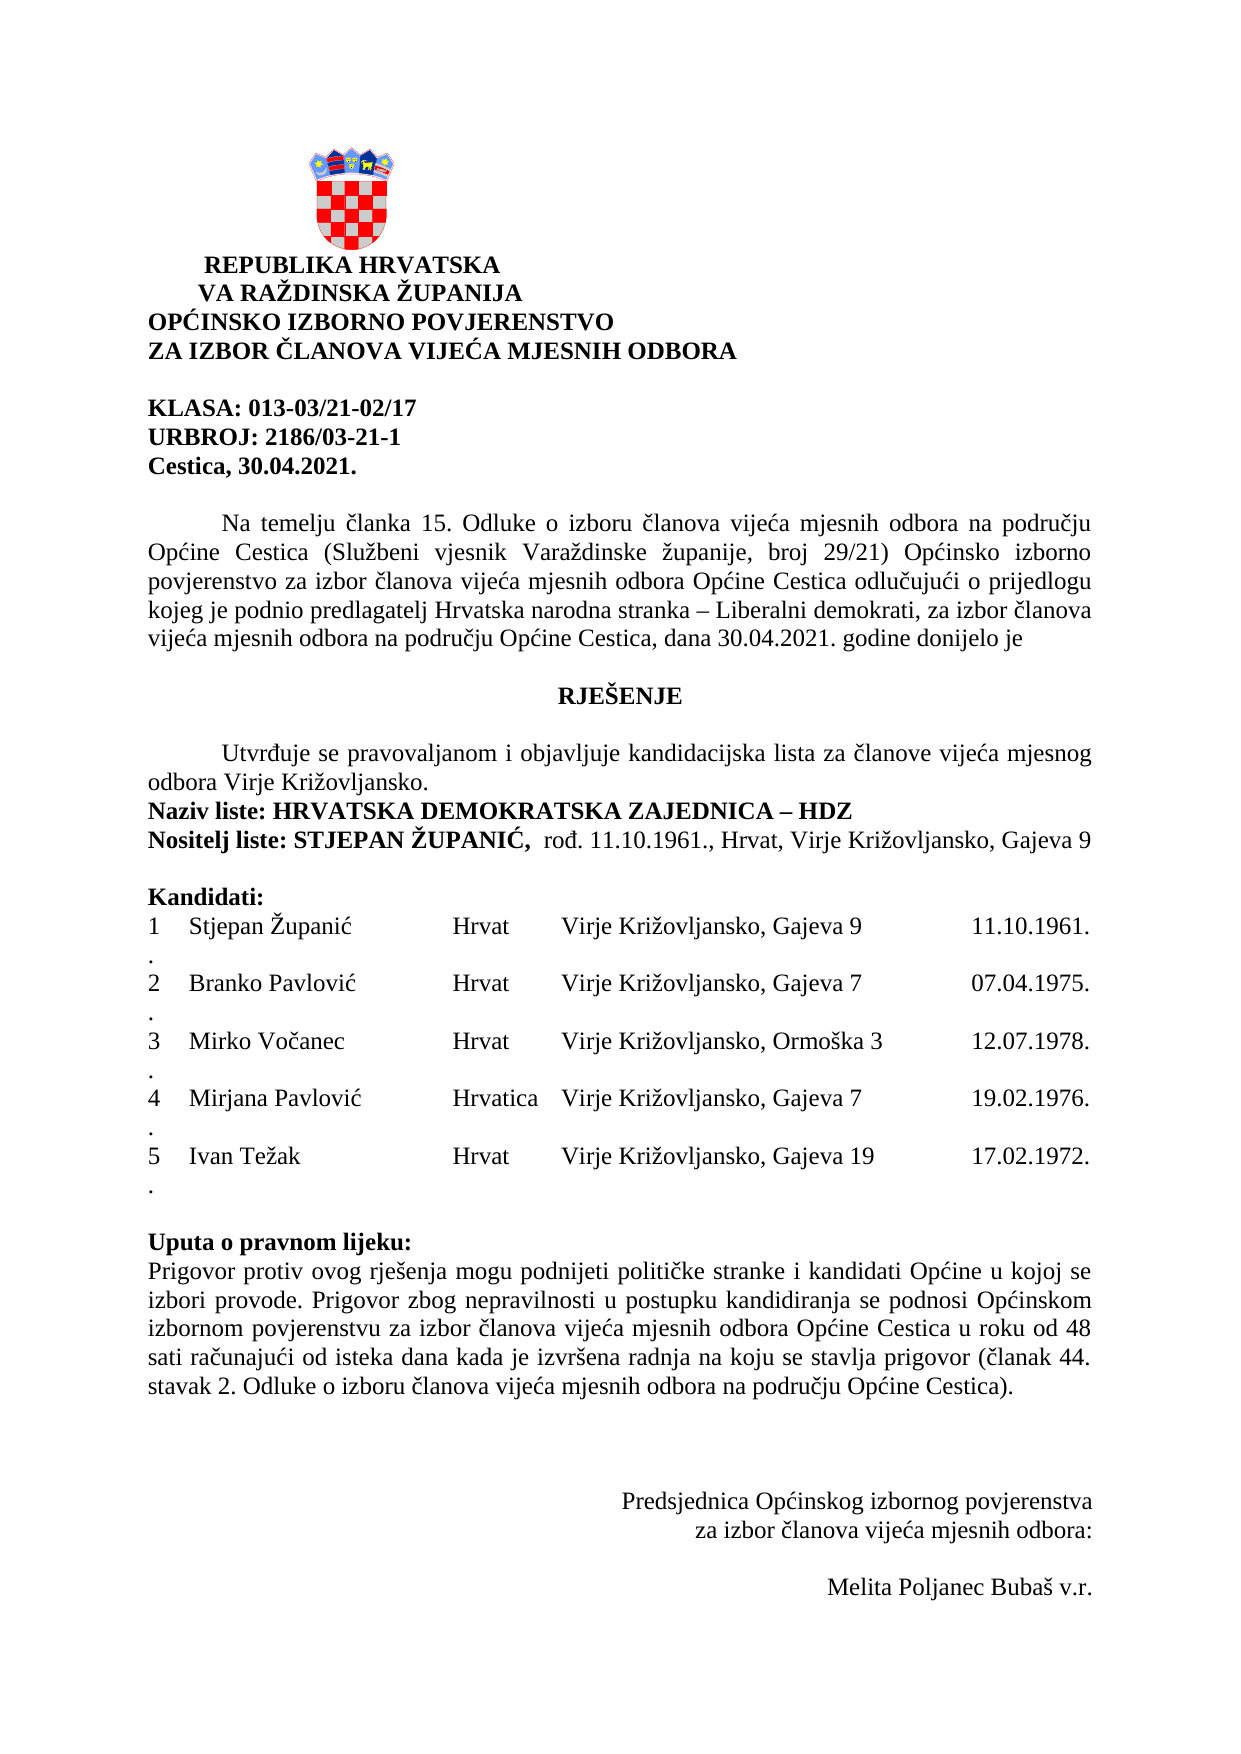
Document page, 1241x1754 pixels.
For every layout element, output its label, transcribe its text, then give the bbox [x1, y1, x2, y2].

table_cell Virje Križovljansko, Gajeva 7 [550, 1084, 960, 1141]
text za izbor članova vijeća mjesnih odbora: [148, 1515, 1093, 1543]
table_cell 5. [136, 1141, 177, 1198]
text Naziv liste: HRVATSKA DEMOKRATSKA ZAJEDNICA – HDZ [148, 796, 1093, 825]
table_cell Branko Pavlović [178, 969, 441, 1026]
table_cell Hrvat [441, 1026, 549, 1083]
table_cell 2. [136, 969, 177, 1026]
table_cell 12.07.1978. [960, 1026, 1104, 1083]
text Prigovor protiv ovog rješenja mogu podnijeti političke stranke i kandidati Općine u kojoj se izbori provode. Prigovor zbog nepravilnosti u postupku kandidiranja se podnosi Općinskom izbornom povjerenstvu za izbor članova vijeća mjesnih odbora Općine Cestica u roku od 48 sati računajući od isteka dana kada je izvršena radnja na koju se stavlja prigovor (članak 44. stavak 2. Odluke o izboru članova vijeća mjesnih odbora na području Općine Cestica). [148, 1256, 1093, 1400]
text VA RAŽDINSKA ŽUPANIJA [148, 278, 1093, 307]
text Uputa o pravnom lijeku: [148, 1227, 1093, 1256]
table_cell 3. [136, 1026, 177, 1083]
table_header 1. [136, 911, 177, 968]
table_cell 07.04.1975. [960, 969, 1104, 1026]
table_cell 4. [136, 1084, 177, 1141]
table_cell 17.02.1972. [960, 1141, 1104, 1198]
table_cell 19.02.1976. [960, 1084, 1104, 1141]
table_cell Hrvatica [441, 1084, 549, 1141]
text REPUBLIKA HRVATSKA [148, 250, 1093, 278]
text Melita Poljanec Bubaš v.r. [148, 1572, 1093, 1601]
text Na temelju članka 15. Odluke o izboru članova vijeća mjesnih odbora na području Općine Cestica (Službeni vjesnik Varaždinske županije, broj 29/21) Općinsko izborno povjerenstvo za izbor članova vijeća mjesnih odbora Općine Cestica odlučujući o prijedlogu kojeg je podnio predlagatelj Hrvatska narodna stranka – Liberalni demokrati, za izbor članova vijeća mjesnih odbora na području Općine Cestica, dana 30.04.2021. godine donijelo je [148, 508, 1093, 652]
text Utvrđuje se pravovaljanom i objavljuje kandidacijska lista za članove vijeća mjesnog odbora Virje Križovljansko. [148, 738, 1093, 796]
table_cell Hrvat [441, 969, 549, 1026]
text Predsjednica Općinskog izbornog povjerenstva [148, 1486, 1093, 1515]
text URBROJ: 2186/03-21-1 [148, 422, 1093, 451]
table_header 11.10.1961. [960, 911, 1104, 968]
text ZA IZBOR ČLANOVA VIJEĆA MJESNIH ODBORA [148, 336, 1093, 365]
table_header Virje Križovljansko, Gajeva 9 [550, 911, 960, 968]
table_cell Hrvat [441, 1141, 549, 1198]
text KLASA: 013-03/21-02/17 [148, 393, 1093, 422]
table_cell Virje Križovljansko, Gajeva 7 [550, 969, 960, 1026]
text Kandidati: [148, 882, 1093, 911]
table_cell Virje Križovljansko, Ormoška 3 [550, 1026, 960, 1083]
table_header Hrvat [441, 911, 549, 968]
text Cestica, 30.04.2021. [148, 451, 1093, 480]
text RJEŠENJE [148, 681, 1093, 710]
text OPĆINSKO IZBORNO POVJERENSTVO [148, 307, 1093, 336]
text Nositelj liste: STJEPAN ŽUPANIĆ, rođ. 11.10.1961., Hrvat, Virje Križovljansko, Gajeva 9 [148, 825, 1093, 853]
table_cell Virje Križovljansko, Gajeva 19 [550, 1141, 960, 1198]
table_cell Mirko Vočanec [178, 1026, 441, 1083]
table_header Stjepan Županić [178, 911, 441, 968]
table_cell Mirjana Pavlović [178, 1084, 441, 1141]
table_cell Ivan Težak [178, 1141, 441, 1198]
